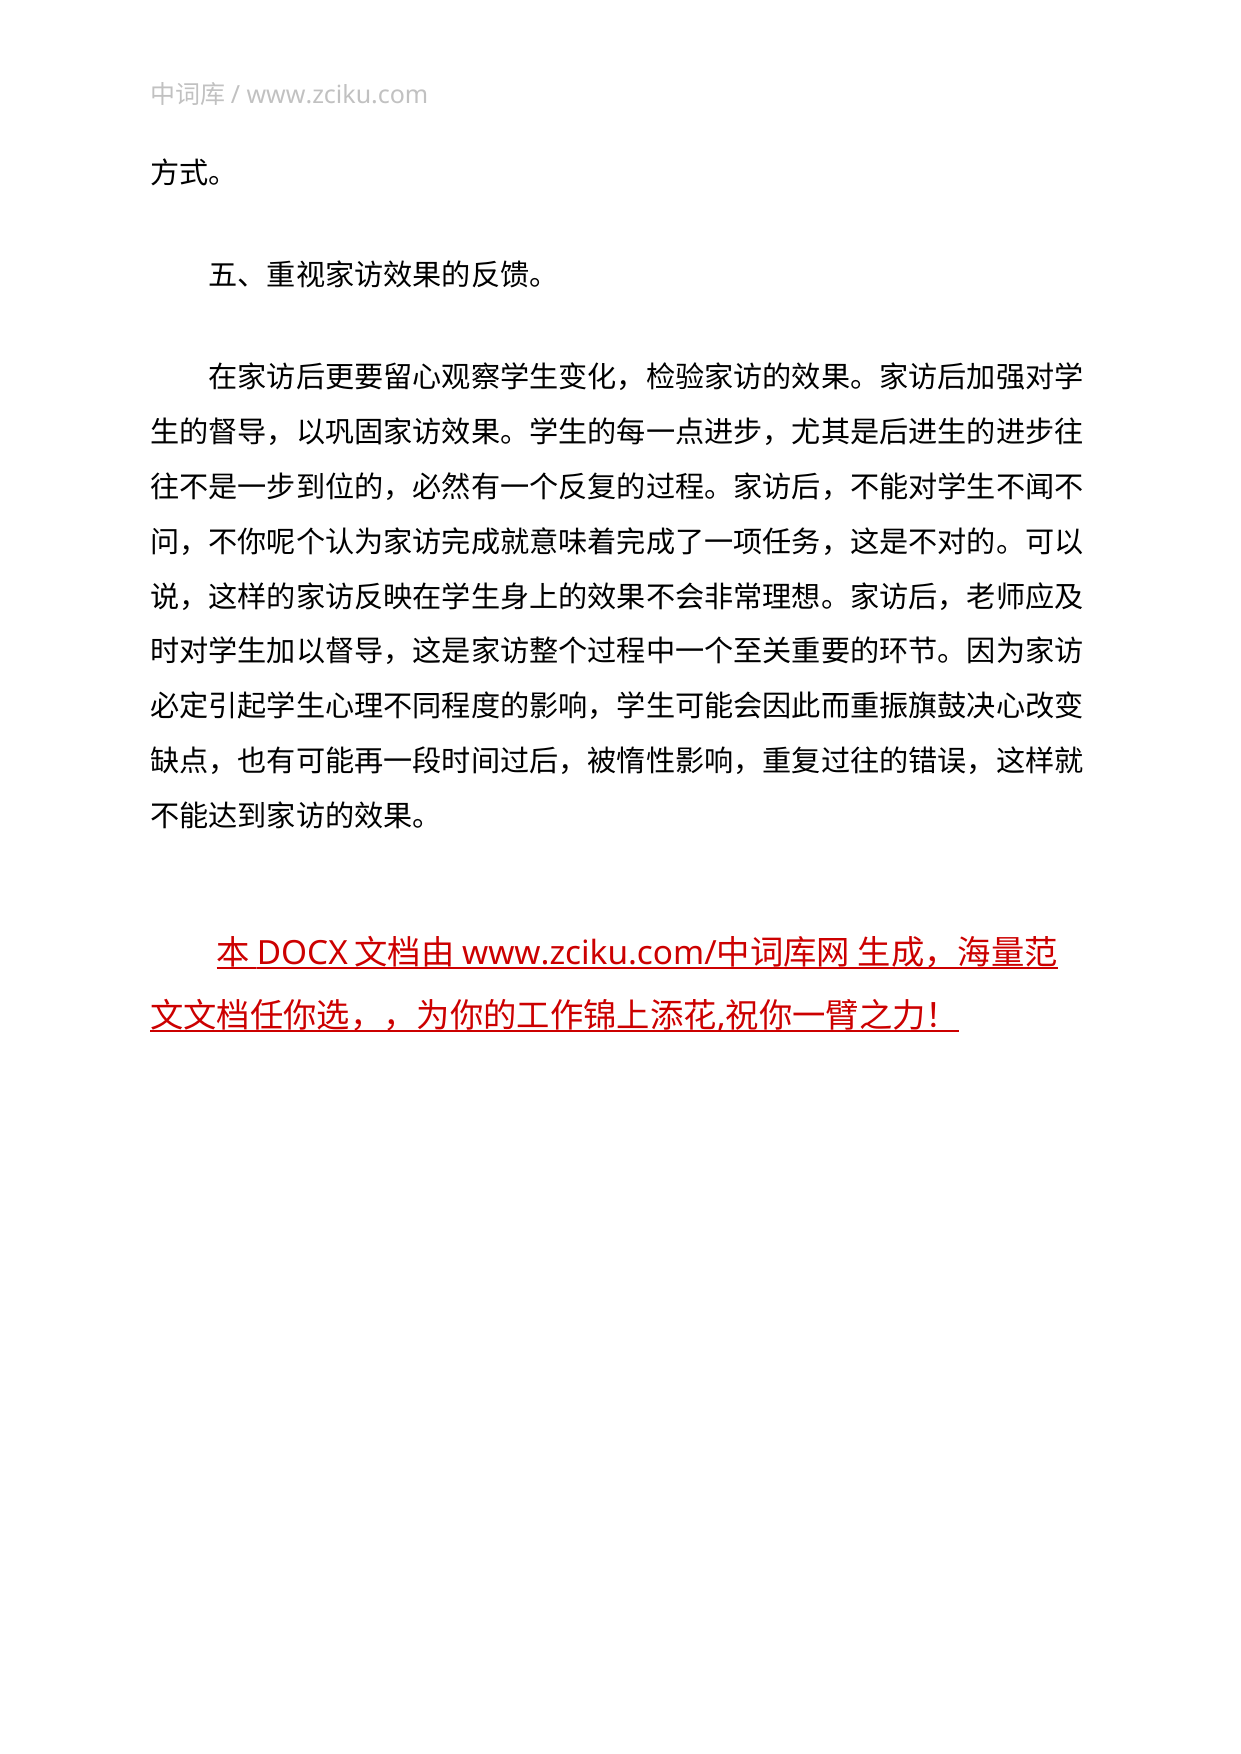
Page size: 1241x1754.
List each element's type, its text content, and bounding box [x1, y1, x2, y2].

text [150, 150, 1090, 192]
text 本DOCX文档由 www.zciku.com/中词库网 生成，海量范文文档任你选，，为你的工作锦上添花,祝你一臂之力！ [150, 926, 1090, 1037]
text 在家访后更要留心观察学生变化，检验家访的效果。家访后加强对学生的督导，以巩固家访效果。学生的每一点进步，尤其是后进生的进步往往不是一步到位的，必然有一个反复的过程。家访后，不能对学生不闻不问，不你呢个认为家访完成就意味着完成了一项任务，这是不对的。可以说，这样的家访反映在学生身上的效果不会非常理想。家访后，老师应及时对学生加以督导，这是家访整个过程中一个至关重要的环节。因为家访必定引起学生心理不同程度的影响，学生可能会因此而重振旗鼓决心改变缺点，也有可能再一段时间过后，被惰性影响，重复过往的错误，这样就不能达到家访的效果。 [150, 353, 1090, 835]
text 五、重视家访效果的反馈。 [150, 252, 1090, 294]
